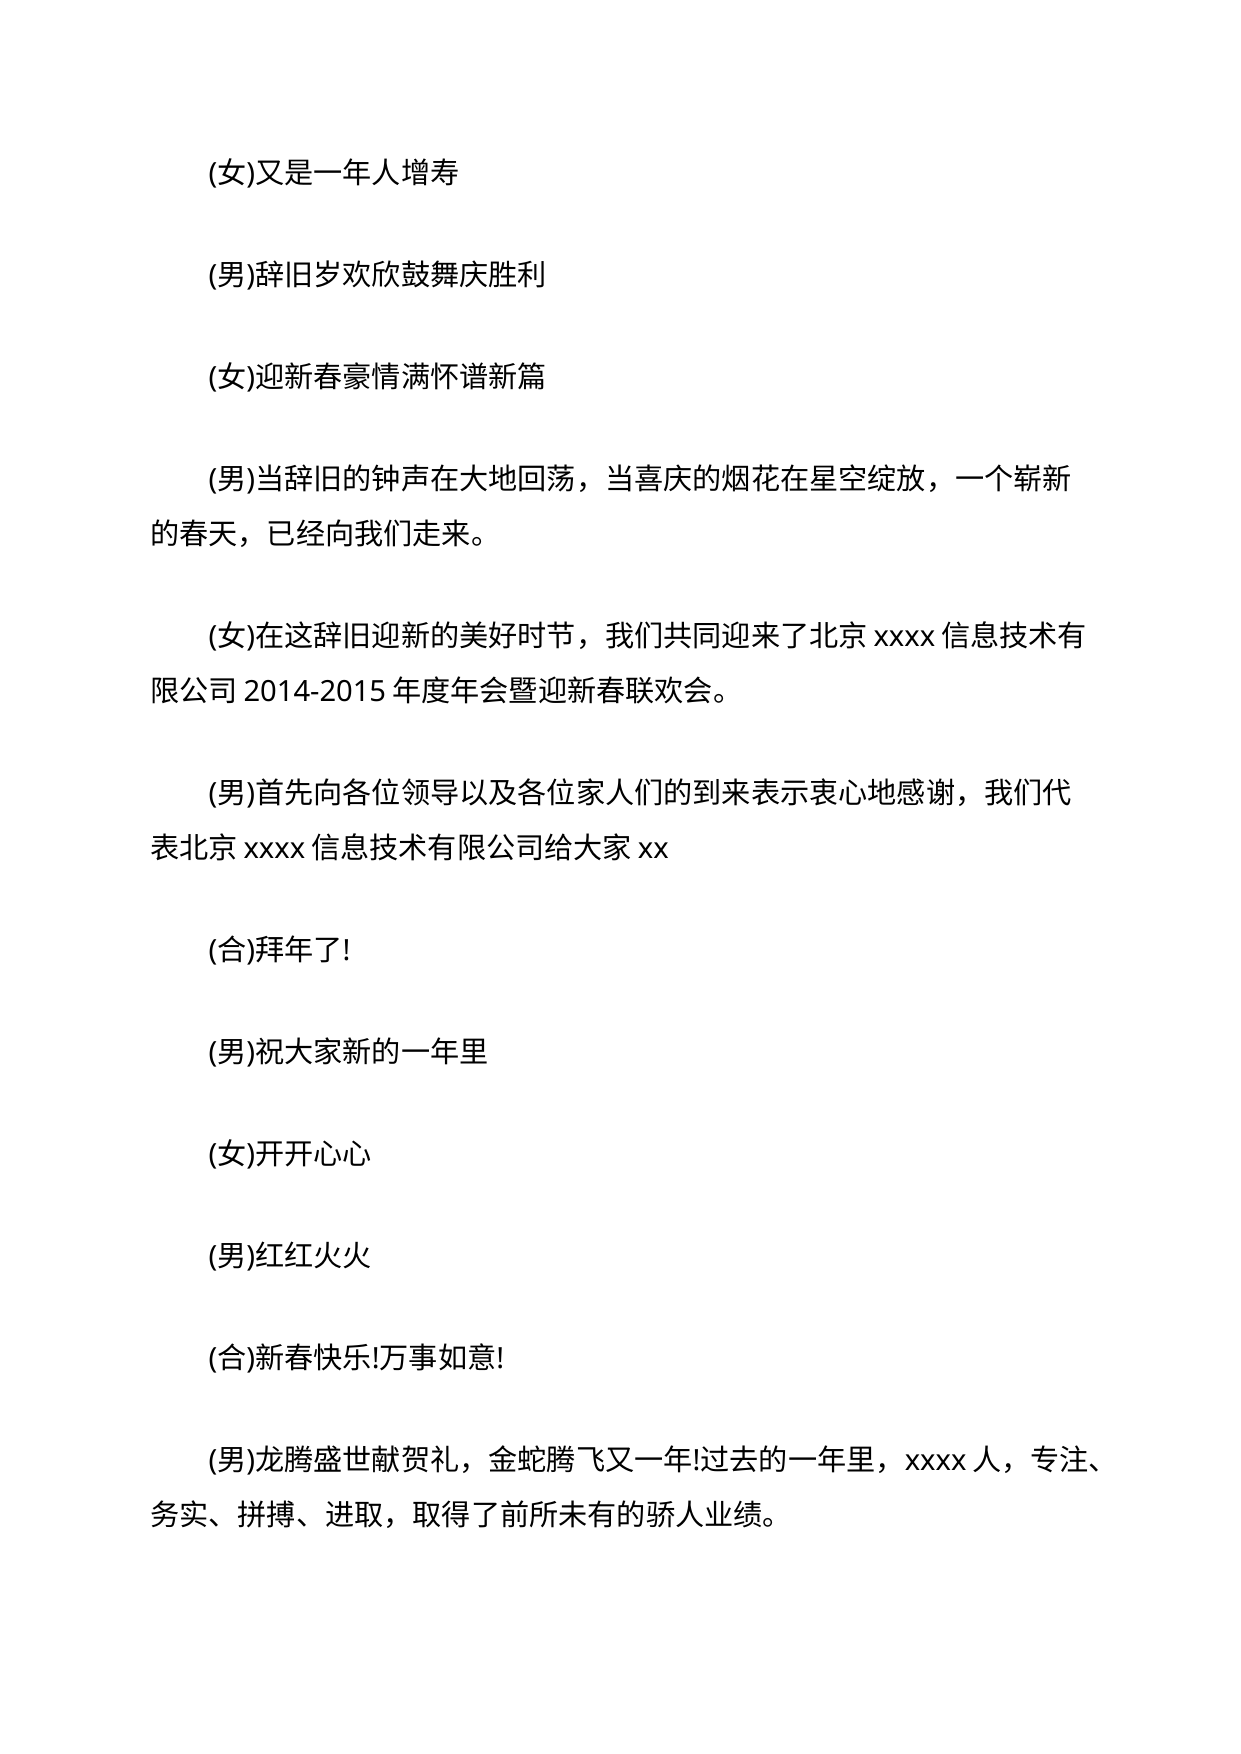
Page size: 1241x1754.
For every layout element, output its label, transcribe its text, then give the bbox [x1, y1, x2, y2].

text (男)当辞旧的钟声在大地回荡，当喜庆的烟花在星空绽放，一个崭新的春天，已经向我们走来。 [150, 456, 1090, 553]
text (女)又是一年人增寿 [150, 150, 1090, 192]
text (男)祝大家新的一年里 [150, 1029, 1090, 1071]
text (女)在这辞旧迎新的美好时节，我们共同迎来了北京xxxx信息技术有限公司2014-2015年度年会暨迎新春联欢会。 [150, 613, 1090, 710]
text (男)辞旧岁欢欣鼓舞庆胜利 [150, 252, 1090, 294]
text (男)首先向各位领导以及各位家人们的到来表示衷心地感谢，我们代表北京xxxx信息技术有限公司给大家xx [150, 770, 1090, 867]
text (男)龙腾盛世献贺礼，金蛇腾飞又一年!过去的一年里，xxxx人，专注、务实、拼搏、进取，取得了前所未有的骄人业绩。 [150, 1437, 1090, 1534]
text (男)红红火火 [150, 1233, 1090, 1275]
text (女)开开心心 [150, 1131, 1090, 1173]
text (合)拜年了! [150, 927, 1090, 969]
text (合)新春快乐!万事如意! [150, 1334, 1090, 1377]
text (女)迎新春豪情满怀谱新篇 [150, 354, 1090, 396]
